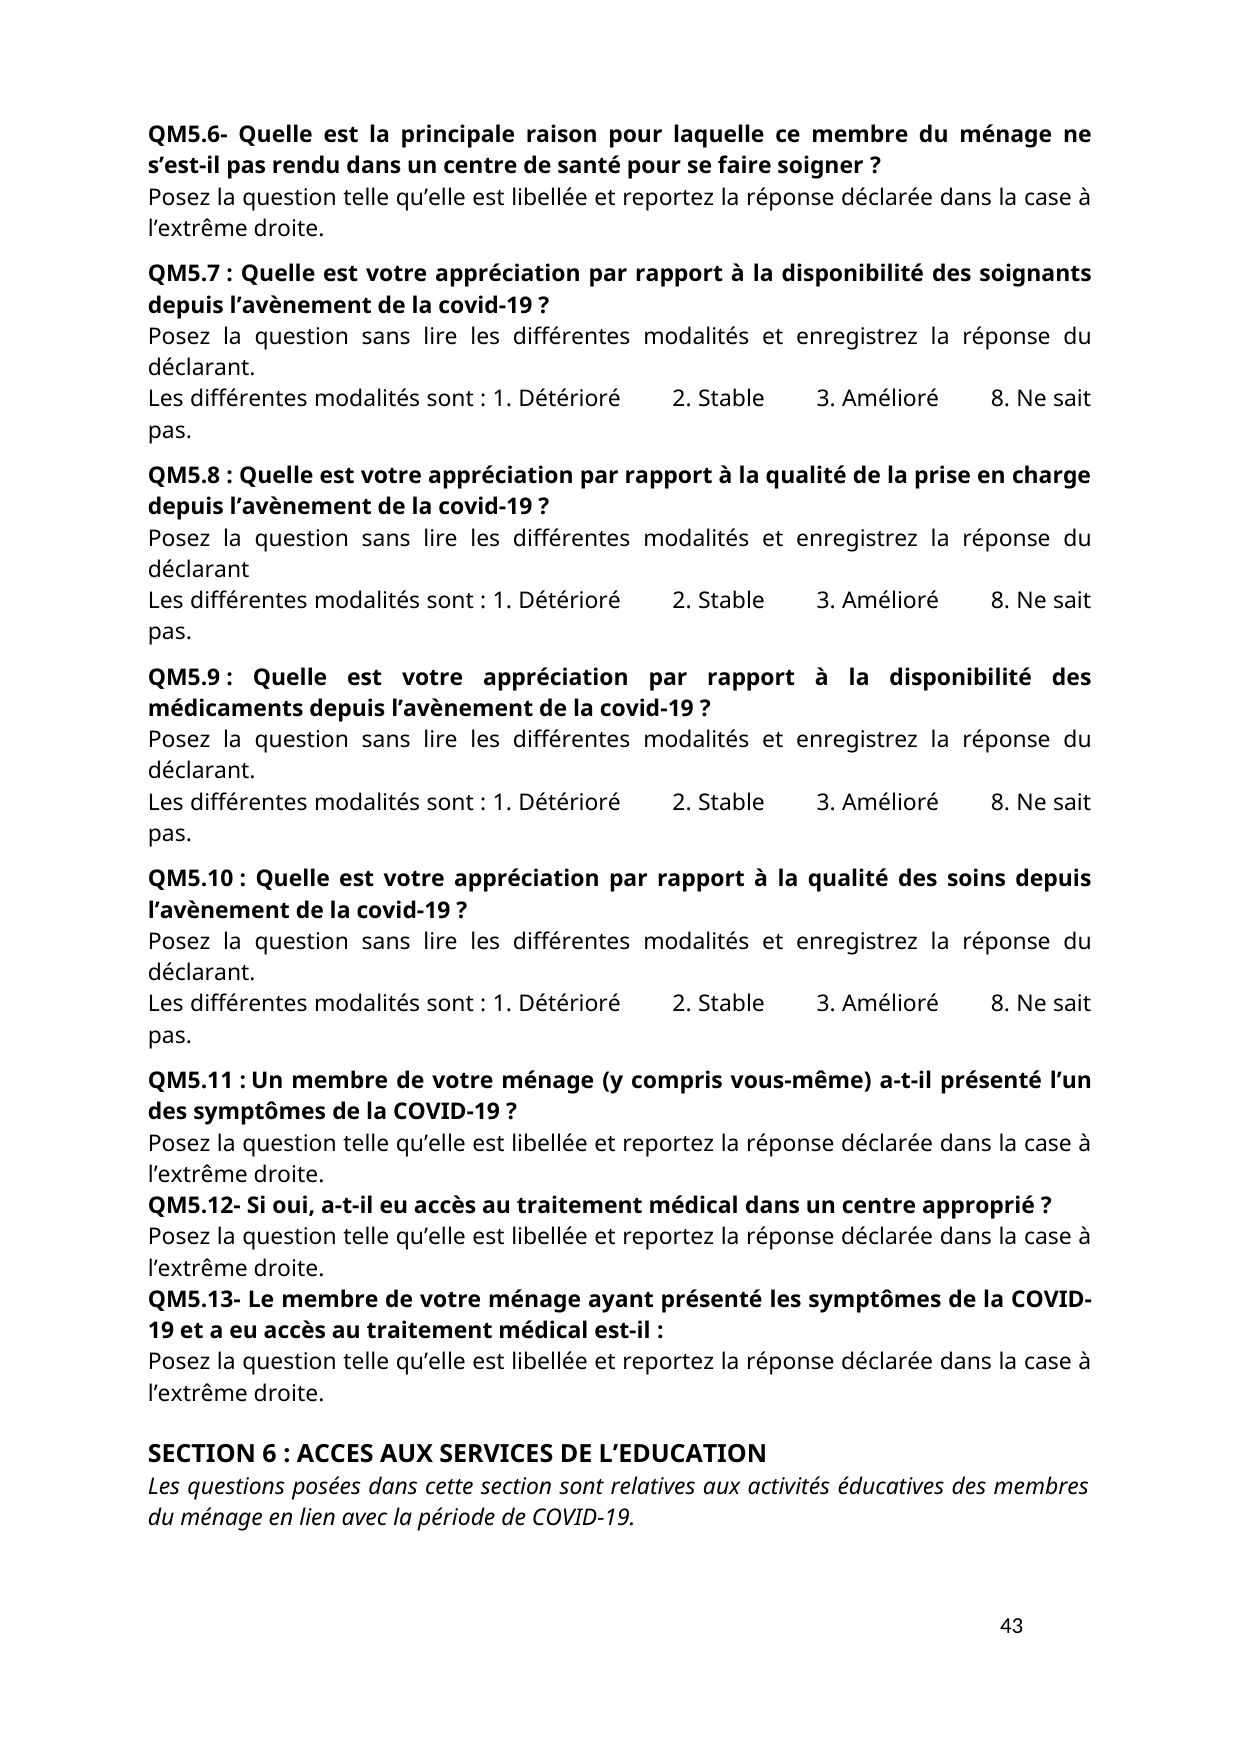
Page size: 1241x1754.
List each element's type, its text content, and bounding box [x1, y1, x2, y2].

text QM5.10 : Quelle est votre appréciation par rapport à la qualité des soins depuis l’avènement de la covid-19 ? [148, 862, 1093, 925]
text Les différentes modalités sont : 1. Détérioré 2. Stable 3. Amélioré 8. Ne sait pas. [148, 584, 1093, 646]
text QM5.6- Quelle est la principale raison pour laquelle ce membre du ménage ne s’est-il pas rendu dans un centre de santé pour se faire soigner ? [148, 118, 1093, 181]
text Posez la question sans lire les différentes modalités et enregistrez la réponse du déclarant. [148, 925, 1093, 987]
text Posez la question telle qu’elle est libellée et reportez la réponse déclarée dans la case à l’extrême droite. [148, 1220, 1093, 1283]
text QM5.13- Le membre de votre ménage ayant présenté les symptômes de la COVID-19 et a eu accès au traitement médical est-il : [148, 1283, 1093, 1345]
text Posez la question telle qu’elle est libellée et reportez la réponse déclarée dans la case à l’extrême droite. [148, 1126, 1093, 1189]
text Posez la question sans lire les différentes modalités et enregistrez la réponse du déclarant. [148, 723, 1093, 786]
text QM5.7 : Quelle est votre appréciation par rapport à la disponibilité des soignants depuis l’avènement de la covid-19 ? [148, 257, 1093, 320]
text Posez la question sans lire les différentes modalités et enregistrez la réponse du déclarant [148, 521, 1093, 584]
text QM5.9 : Quelle est votre appréciation par rapport à la disponibilité des médicaments depuis l’avènement de la covid-19 ? [148, 661, 1093, 723]
text Les différentes modalités sont : 1. Détérioré 2. Stable 3. Amélioré 8. Ne sait pas. [148, 382, 1093, 445]
text QM5.12- Si oui, a-t-il eu accès au traitement médical dans un centre approprié ? [148, 1189, 1093, 1220]
text Posez la question sans lire les différentes modalités et enregistrez la réponse du déclarant. [148, 320, 1093, 382]
text Les différentes modalités sont : 1. Détérioré 2. Stable 3. Amélioré 8. Ne sait pas. [148, 786, 1093, 848]
text QM5.11 : Un membre de votre ménage (y compris vous-même) a-t-il présenté l’un des symptômes de la COVID-19 ? [148, 1064, 1093, 1126]
text Posez la question telle qu’elle est libellée et reportez la réponse déclarée dans la case à l’extrême droite. [148, 1345, 1093, 1408]
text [148, 181, 1093, 243]
text QM5.8 : Quelle est votre appréciation par rapport à la qualité de la prise en charge depuis l’avènement de la covid-19 ? [148, 459, 1093, 521]
text SECTION 6 : ACCES AUX SERVICES DE L’EDUCATION [148, 1436, 1093, 1469]
text Les différentes modalités sont : 1. Détérioré 2. Stable 3. Amélioré 8. Ne sait pas. [148, 987, 1093, 1050]
text Les questions posées dans cette section sont relatives aux activités éducatives des membres du ménage en lien avec la période de COVID-19. [148, 1469, 1093, 1532]
